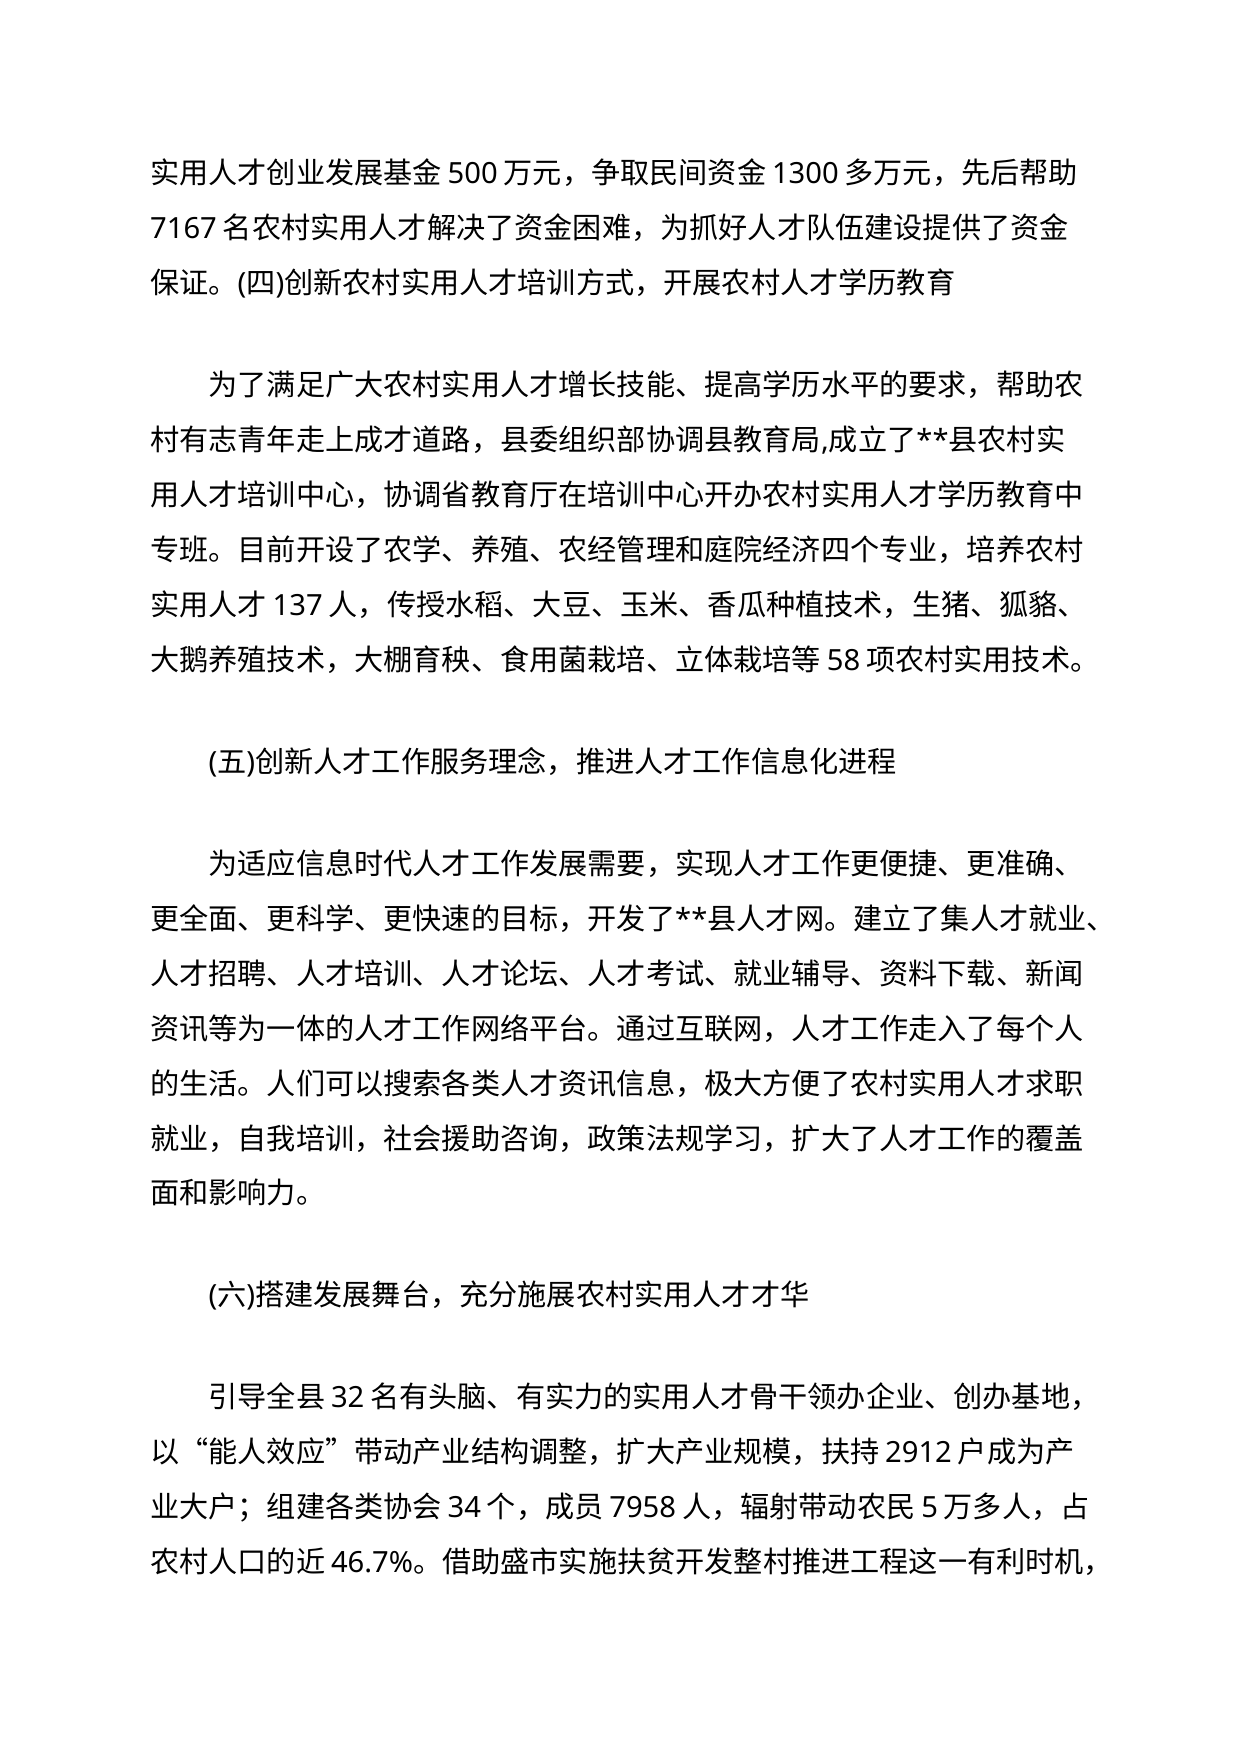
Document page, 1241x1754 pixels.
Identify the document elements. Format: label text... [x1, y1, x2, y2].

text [150, 1374, 1090, 1581]
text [150, 150, 1090, 302]
text (六)搭建发展舞台，充分施展农村实用人才才华 [150, 1272, 1090, 1314]
text 为了满足广大农村实用人才增长技能、提高学历水平的要求，帮助农村有志青年走上成才道路，县委组织部协调县教育局,成立了**县农村实用人才培训中心，协调省教育厅在培训中心开办农村实用人才学历教育中专班。目前开设了农学、养殖、农经管理和庭院经济四个专业，培养农村实用人才137人，传授水稻、大豆、玉米、香瓜种植技术，生猪、狐貉、大鹅养殖技术，大棚育秧、食用菌栽培、立体栽培等58项农村实用技术。 [150, 362, 1090, 679]
text 为适应信息时代人才工作发展需要，实现人才工作更便捷、更准确、更全面、更科学、更快速的目标，开发了**县人才网。建立了集人才就业、人才招聘、人才培训、人才论坛、人才考试、就业辅导、资料下载、新闻资讯等为一体的人才工作网络平台。通过互联网，人才工作走入了每个人的生活。人们可以搜索各类人才资讯信息，极大方便了农村实用人才求职就业，自我培训，社会援助咨询，政策法规学习，扩大了人才工作的覆盖面和影响力。 [150, 841, 1090, 1212]
text (五)创新人才工作服务理念，推进人才工作信息化进程 [150, 739, 1090, 781]
